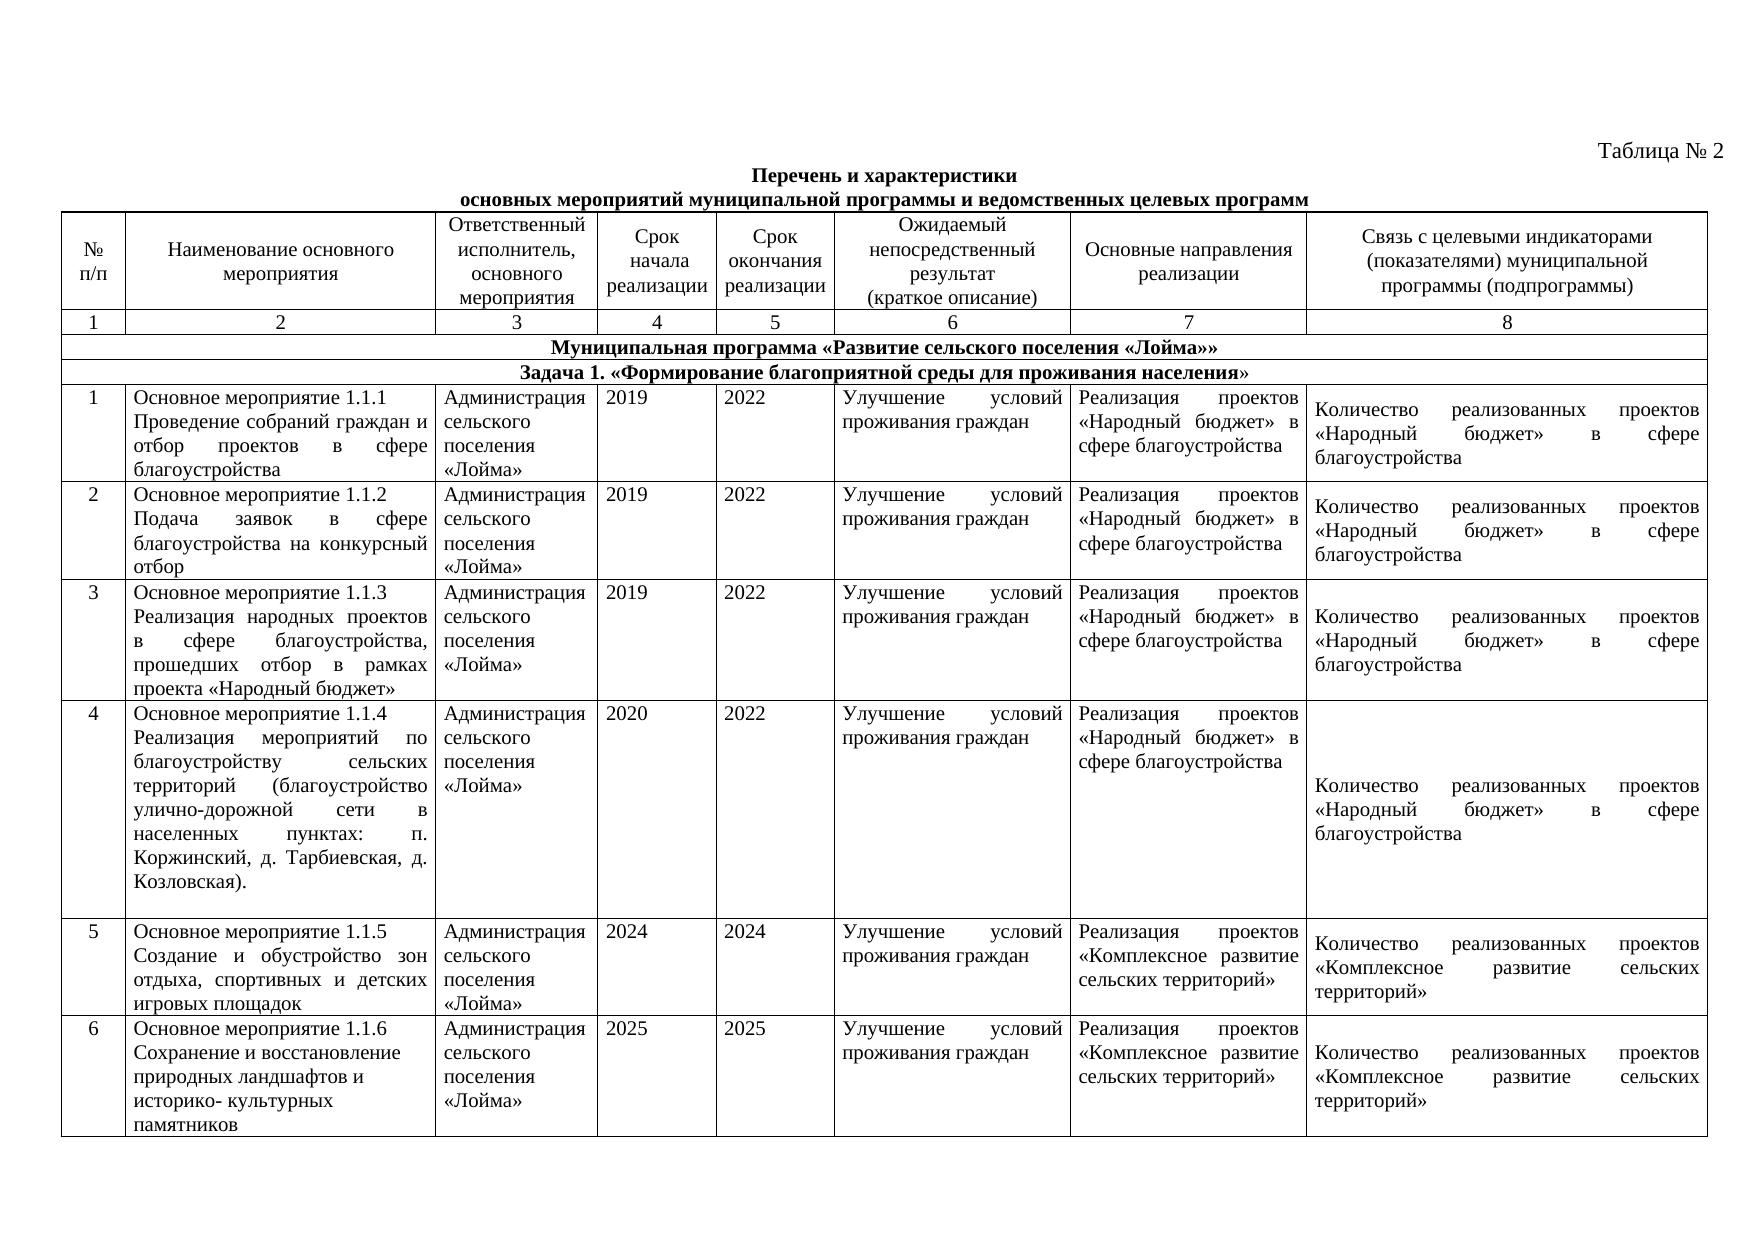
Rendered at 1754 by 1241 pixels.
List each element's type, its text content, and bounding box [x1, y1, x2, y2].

table_cell 1 [62, 385, 125, 481]
table_cell Администрация сельского поселения «Лойма» [436, 919, 597, 1015]
table_cell Реализация проектов «Народный бюджет» в сфере благоустройства [1071, 482, 1306, 578]
table_cell Количество реализованных проектов «Комплексное развитие сельских территорий» [1307, 919, 1707, 1015]
table_cell 2019 [598, 385, 716, 481]
table_cell Основное мероприятие 1.1.6 Сохранение и восстановление природных ландшафтов и историко- культурных памятников [126, 1016, 435, 1136]
table_cell Реализация проектов «Комплексное развитие сельских территорий» [1071, 1016, 1306, 1136]
table_cell Основное мероприятие 1.1.4 Реализация мероприятий по благоустройству сельских территорий (благоустройство улично-дорожной сети в населенных пунктах: п. Коржинский, д. Тарбиевская, д. Козловская). [126, 701, 435, 917]
table_cell 2024 [717, 919, 834, 1015]
table_cell 6 [62, 1016, 125, 1136]
table_header Срок окончания реализации [717, 213, 834, 309]
table_header Связь с целевыми индикаторами (показателями) муниципальной программы (подпрограммы) [1307, 213, 1707, 309]
table_cell 5 [62, 919, 125, 1015]
table_cell Количество реализованных проектов «Народный бюджет» в сфере благоустройства [1307, 701, 1707, 917]
table_cell Количество реализованных проектов «Комплексное развитие сельских территорий» [1307, 1016, 1707, 1136]
table_cell Основное мероприятие 1.1.2 Подача заявок в сфере благоустройства на конкурсный отбор [126, 482, 435, 578]
table_cell 6 [835, 310, 1070, 334]
table_header Ожидаемый непосредственный результат (краткое описание) [835, 213, 1070, 309]
table_cell 2022 [717, 580, 834, 700]
table_cell Администрация сельского поселения «Лойма» [436, 385, 597, 481]
table_cell Администрация сельского поселения «Лойма» [436, 482, 597, 578]
table_cell Количество реализованных проектов «Народный бюджет» в сфере благоустройства [1307, 580, 1707, 700]
table_cell 3 [62, 580, 125, 700]
table_cell Улучшение условий проживания граждан [835, 482, 1070, 578]
table_cell Реализация проектов «Комплексное развитие сельских территорий» [1071, 919, 1306, 1015]
table_cell Улучшение условий проживания граждан [835, 385, 1070, 481]
text Таблица № 2 [44, 137, 1724, 163]
table_cell Администрация сельского поселения «Лойма» [436, 1016, 597, 1136]
table_cell Количество реализованных проектов «Народный бюджет» в сфере благоустройства [1307, 385, 1707, 481]
table_cell Муниципальная программа «Развитие сельского поселения «Лойма»» [62, 335, 1707, 359]
text Перечень и характеристики [44, 163, 1724, 187]
table_cell 4 [598, 310, 716, 334]
table_cell 4 [62, 701, 125, 917]
table_cell 7 [1071, 310, 1306, 334]
table_cell 3 [436, 310, 597, 334]
table_cell 2022 [717, 701, 834, 917]
table_cell 2024 [598, 919, 716, 1015]
table_cell Реализация проектов «Народный бюджет» в сфере благоустройства [1071, 580, 1306, 700]
table_cell 2025 [717, 1016, 834, 1136]
table_header № п/п [62, 213, 125, 309]
table_header Ответственный исполнитель, основного мероприятия [436, 213, 597, 309]
table_cell 5 [717, 310, 834, 334]
table_cell Администрация сельского поселения «Лойма» [436, 580, 597, 700]
table_cell Задача 1. «Формирование благоприятной среды для проживания населения» [62, 360, 1707, 384]
text основных мероприятий муниципальной программы и ведомственных целевых программ [44, 187, 1724, 211]
table_cell Реализация проектов «Народный бюджет» в сфере благоустройства [1071, 701, 1306, 917]
table_cell Улучшение условий проживания граждан [835, 701, 1070, 917]
table_cell 2022 [717, 482, 834, 578]
table_cell Основное мероприятие 1.1.5 Создание и обустройство зон отдыха, спортивных и детских игровых площадок [126, 919, 435, 1015]
table_cell 2019 [598, 482, 716, 578]
table_cell 2025 [598, 1016, 716, 1136]
table_cell Улучшение условий проживания граждан [835, 1016, 1070, 1136]
table_cell 2022 [717, 385, 834, 481]
table_header Срок начала реализации [598, 213, 716, 309]
table_header Наименование основного мероприятия [126, 213, 435, 309]
table_cell Улучшение условий проживания граждан [835, 580, 1070, 700]
table_cell 1 [62, 310, 125, 334]
table_cell Количество реализованных проектов «Народный бюджет» в сфере благоустройства [1307, 482, 1707, 578]
table_cell Основное мероприятие 1.1.1 Проведение собраний граждан и отбор проектов в сфере благоустройства [126, 385, 435, 481]
table_cell Администрация сельского поселения «Лойма» [436, 701, 597, 917]
table_cell 2 [126, 310, 435, 334]
table_cell 2 [62, 482, 125, 578]
table_header Основные направления реализации [1071, 213, 1306, 309]
table_cell 8 [1307, 310, 1707, 334]
table_cell 2020 [598, 701, 716, 917]
table_cell Улучшение условий проживания граждан [835, 919, 1070, 1015]
table_cell Основное мероприятие 1.1.3 Реализация народных проектов в сфере благоустройства, прошедших отбор в рамках проекта «Народный бюджет» [126, 580, 435, 700]
table_cell Реализация проектов «Народный бюджет» в сфере благоустройства [1071, 385, 1306, 481]
table_cell 2019 [598, 580, 716, 700]
